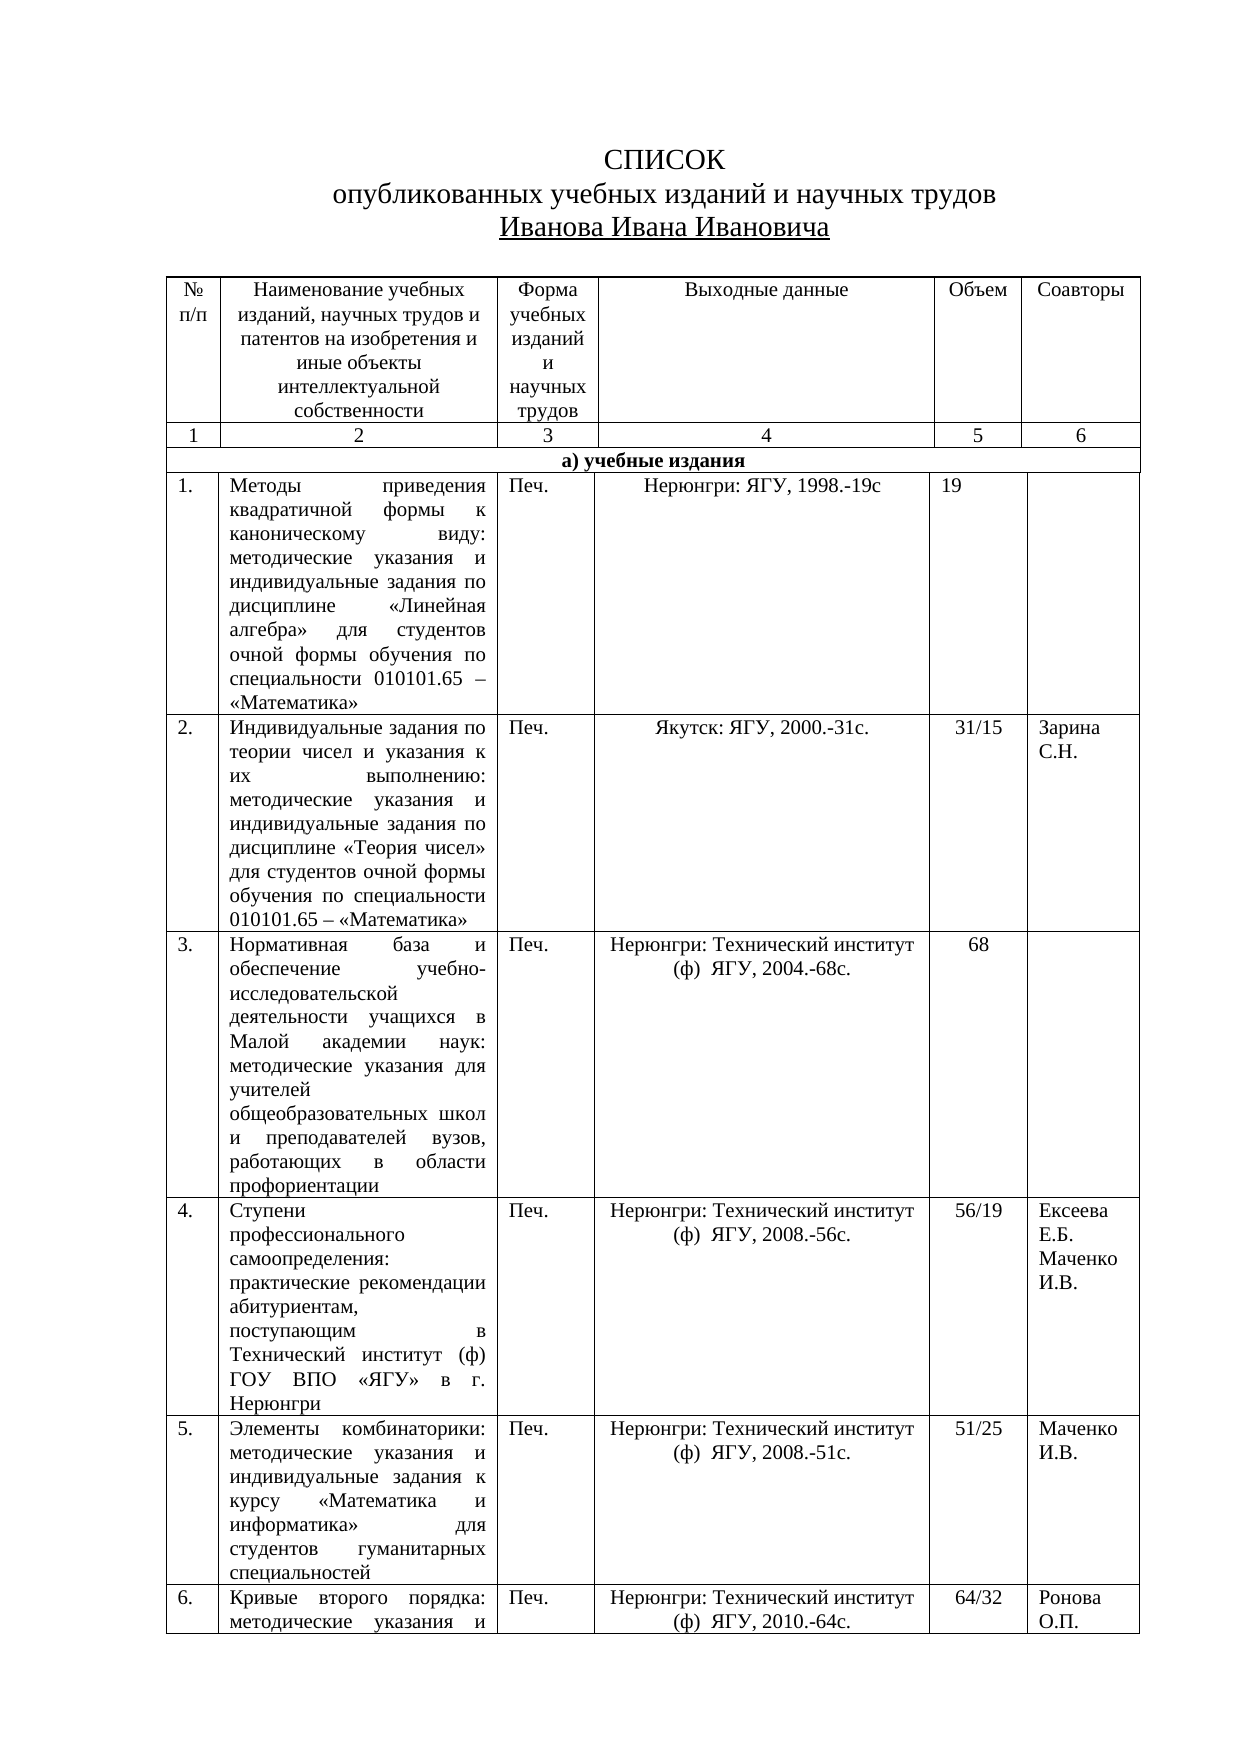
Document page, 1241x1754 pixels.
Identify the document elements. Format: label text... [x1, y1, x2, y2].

text СПИСОК [177, 142, 1152, 176]
table_cell Нерюнгри: Технический институт (ф) ЯГУ, 2008.-51с. [595, 1416, 929, 1584]
table_cell Элементы комбинаторики: методические указания и индивидуальные задания к курсу «Математика и информатика» для студентов гуманитарных специальностей [219, 1416, 497, 1584]
table_cell 3 [498, 423, 598, 447]
table_cell Нерюнгри: Технический институт (ф) ЯГУ, 2008.-56с. [595, 1198, 929, 1414]
table_cell Индивидуальные задания по теории чисел и указания к их выполнению: методические указания и индивидуальные задания по дисциплине «Теория чисел» для студентов очной формы обучения по специальности 010101.65 – «Математика» [219, 715, 497, 931]
table_header № п/п [167, 278, 220, 422]
text опубликованных учебных изданий и научных трудов [177, 176, 1152, 209]
table_cell 56/19 [930, 1198, 1027, 1414]
table_cell [167, 1416, 218, 1584]
table_cell Печ. [498, 1585, 594, 1633]
table_cell [167, 1585, 218, 1633]
table_cell [167, 473, 218, 714]
table_cell [1028, 932, 1139, 1197]
table_cell [167, 715, 218, 931]
table_cell Нерюнгри: Технический институт (ф) ЯГУ, 2004.-68с. [595, 932, 929, 1197]
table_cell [595, 1585, 929, 1633]
table_cell Нерюнгри: ЯГУ, 1998.-19с [595, 473, 929, 714]
table_cell 2 [221, 423, 497, 447]
table_header Соавторы [1022, 278, 1140, 422]
table_cell Печ. [498, 932, 594, 1197]
table_header Наименование учебных изданий, научных трудов и патентов на изобретения и иные объекты интеллектуальной собственности [221, 278, 497, 422]
table_cell 4 [599, 423, 934, 447]
table_cell Нормативная база и обеспечение учебно-исследовательской деятельности учащихся в Малой академии наук: методические указания для учителей общеобразовательных школ и преподавателей вузов, работающих в области профориентации [219, 932, 497, 1197]
table_cell Печ. [498, 473, 594, 714]
table_header Выходные данные [599, 278, 934, 422]
table_cell Зарина С.Н. [1028, 715, 1139, 931]
table_cell Маченко И.В. [1028, 1416, 1139, 1584]
table_cell 51/25 [930, 1416, 1027, 1584]
table_cell 5 [935, 423, 1021, 447]
text Иванова Ивана Ивановича [177, 209, 1152, 243]
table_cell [219, 1585, 497, 1633]
table_header Объем [935, 278, 1021, 422]
table_cell 19 [930, 473, 1027, 714]
table_cell Печ. [498, 715, 594, 931]
table_cell Ронова О.П. [1028, 1585, 1139, 1633]
table_cell 31/15 [930, 715, 1027, 931]
table_cell Ексеева Е.Б. Маченко И.В. [1028, 1198, 1139, 1414]
table_cell 68 [930, 932, 1027, 1197]
table_cell Печ. [498, 1198, 594, 1414]
table_cell а) учебные издания [167, 448, 1140, 472]
table_cell 6 [1022, 423, 1140, 447]
table_cell Печ. [498, 1416, 594, 1584]
table_cell 64/32 [930, 1585, 1027, 1633]
table_cell [167, 1198, 218, 1414]
table_cell Методы приведения квадратичной формы к каноническому виду: методические указания и индивидуальные задания по дисциплине «Линейная алгебра» для студентов очной формы обучения по специальности 010101.65 – «Математика» [219, 473, 497, 714]
table_cell 1 [167, 423, 220, 447]
table_header Форма учебных изданий и научных трудов [498, 278, 598, 422]
table_cell [167, 932, 218, 1197]
table_cell Якутск: ЯГУ, 2000.-31с. [595, 715, 929, 931]
table_cell [1028, 473, 1139, 714]
table_cell Ступени профессионального самоопределения: практические рекомендации абитуриентам, поступающим в Технический институт (ф) ГОУ ВПО «ЯГУ» в г. Нерюнгри [219, 1198, 497, 1414]
